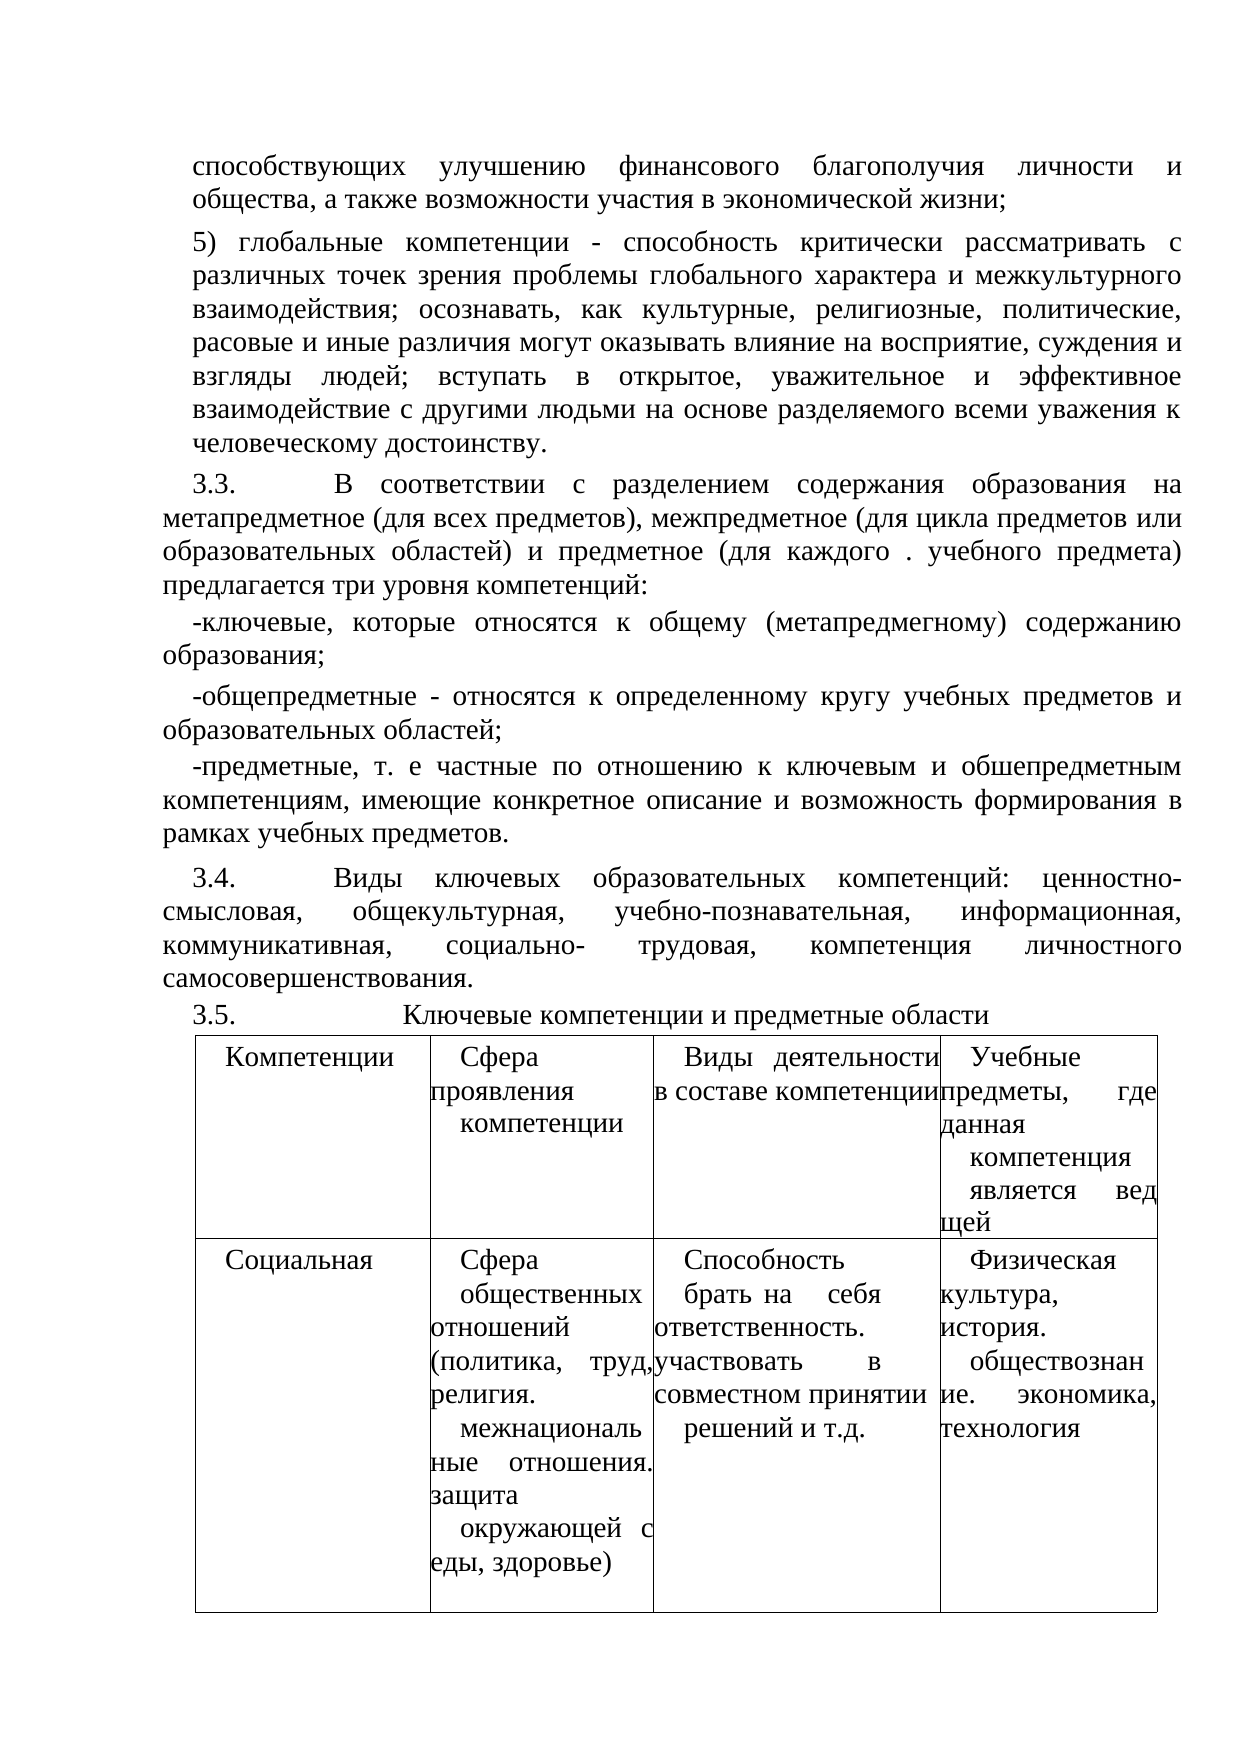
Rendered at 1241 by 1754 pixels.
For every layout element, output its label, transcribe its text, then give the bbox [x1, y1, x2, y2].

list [192, 148, 1182, 215]
list В соответствии с разделением содержания образования на метапредметное (для всех предметов), межпредметное (для цикла предметов или образовательных областей) и предметное (для каждого . учебного предмета) предлагается три уровня компетенций: [162, 466, 1182, 601]
table_header Виды деятельности в составе компетенции [654, 1036, 940, 1238]
text -общепредметные - относятся к определенному кругу учебных предметов и образовательных областей; [162, 678, 1182, 746]
text -ключевые, которые относятся к общему (метапредмегному) содержанию образования; [162, 604, 1182, 671]
table_header Компетенции [196, 1036, 430, 1238]
table_cell Способность брать на себя ответственность. участвовать в совместном принятии решений и т.д. [654, 1239, 940, 1612]
text -предметные, т. е частные по отношению к ключевым и обшепредметным компетенциям, имеющие конкретное описание и возможность формирования в рамках учебных предметов. [162, 748, 1182, 849]
list Виды ключевых образовательных компетенций: ценностно- смысловая, общекультурная, учебно-познавательная, информационная, коммуникативная, социально- трудовая, компетенция личностного самосовершенствования. [162, 860, 1182, 994]
table_header Сфера проявления компетенции [431, 1036, 653, 1238]
list 5) глобальные компетенции - способность критически рассматривать с различных точек зрения проблемы глобального характера и межкультурного взаимодействия; осознавать, как культурные, религиозные, политические, расовые и иные различия могут оказывать влияние на восприятие, суждения и взгляды людей; вступать в открытое, уважительное и эффективное взаимодействие с другими людьми на основе разделяемого всеми уважения к человеческому достоинству. [192, 224, 1182, 458]
list Ключевые компетенции и предметные области [162, 997, 1182, 1031]
table_cell Социальная [196, 1239, 430, 1612]
table_header Учебные предметы, где данная компетенция является вед щей [941, 1036, 1157, 1238]
table_cell Физическая культура, история. обществознание. экономика, технология [941, 1239, 1157, 1612]
table_cell Сфера общественных отношений (политика, труд, религия. межнациональ ные отношения. защита окружающей с еды, здоровье) [431, 1239, 653, 1612]
